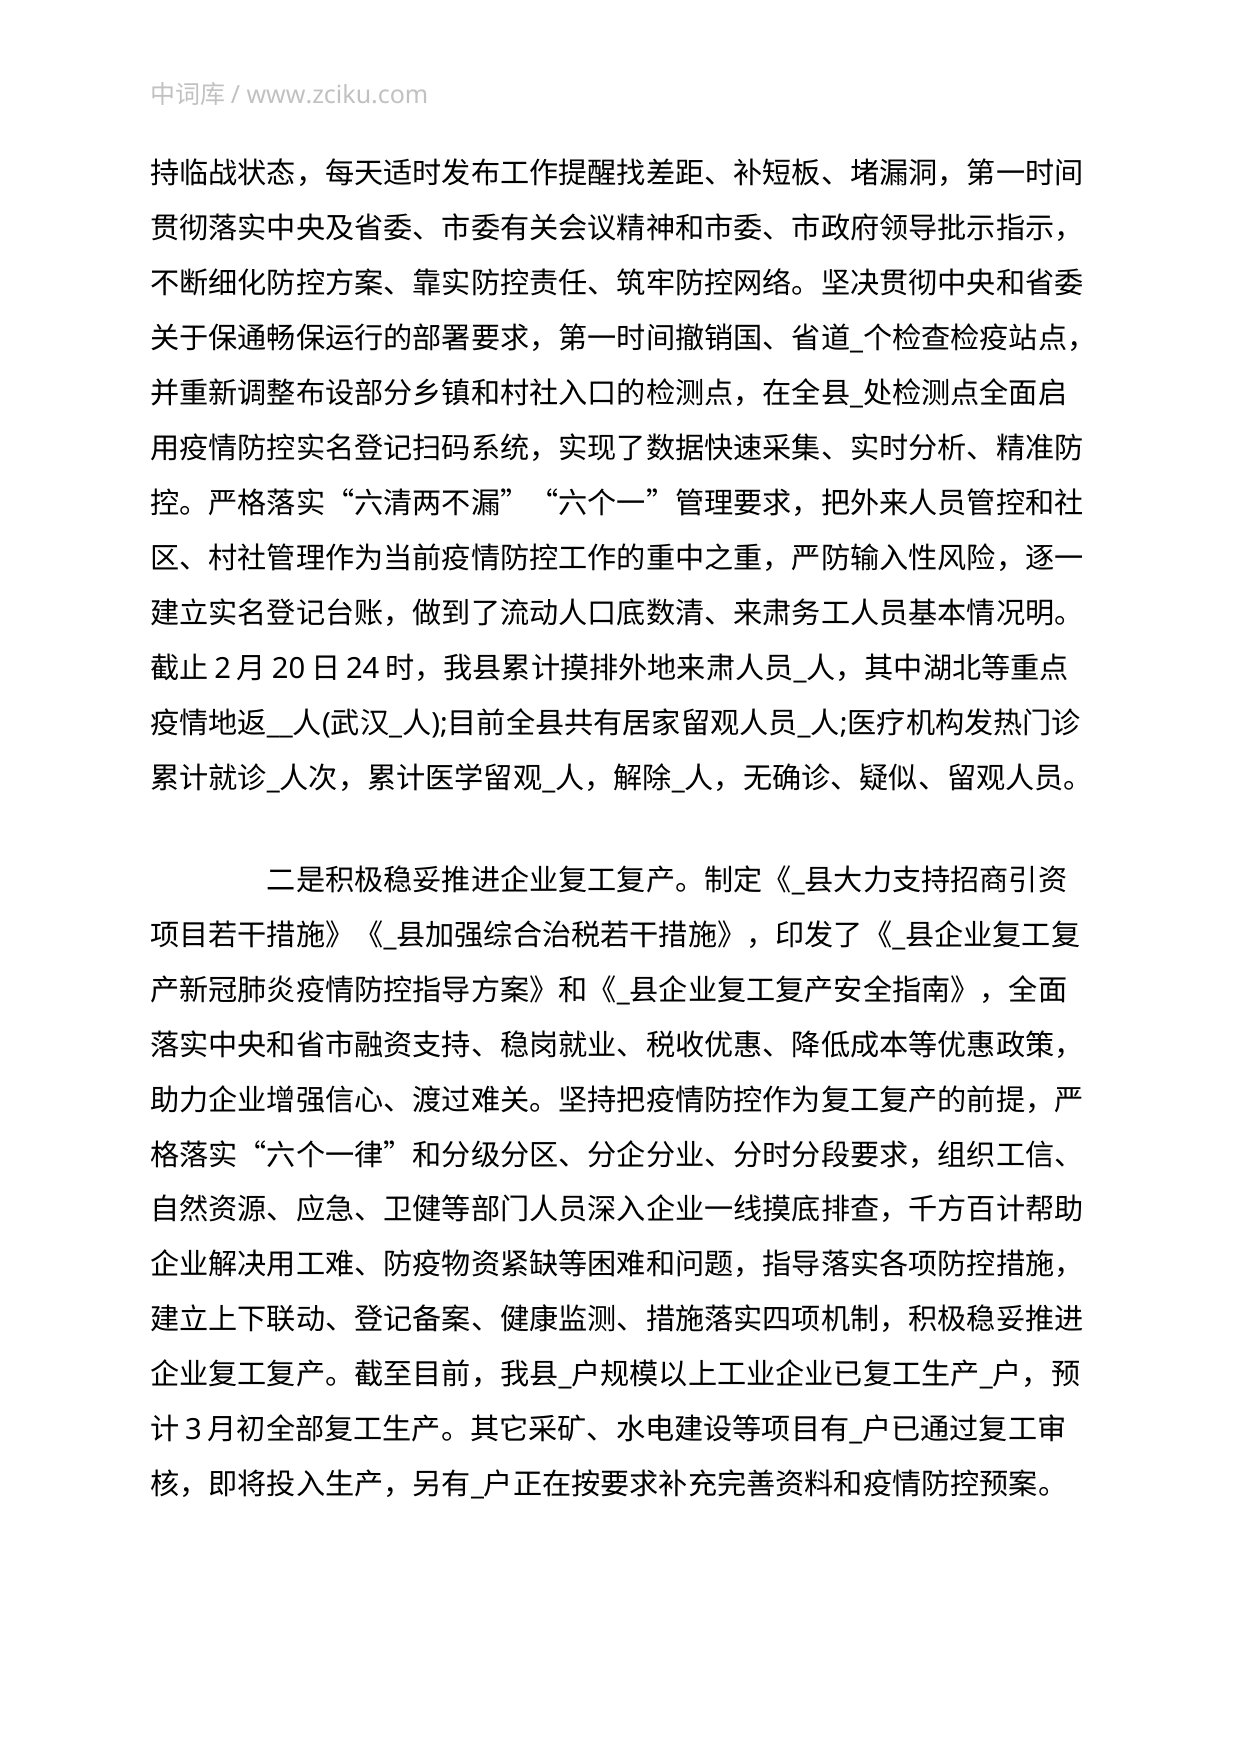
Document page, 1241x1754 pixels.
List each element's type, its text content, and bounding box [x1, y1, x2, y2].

text 二是积极稳妥推进企业复工复产。制定《_县大力支持招商引资项目若干措施》《_县加强综合治税若干措施》，印发了《_县企业复工复产新冠肺炎疫情防控指导方案》和《_县企业复工复产安全指南》，全面落实中央和省市融资支持、稳岗就业、税收优惠、降低成本等优惠政策，助力企业增强信心、渡过难关。坚持把疫情防控作为复工复产的前提，严格落实“六个一律”和分级分区、分企分业、分时分段要求，组织工信、自然资源、应急、卫健等部门人员深入企业一线摸底排查，千方百计帮助企业解决用工难、防疫物资紧缺等困难和问题，指导落实各项防控措施，建立上下联动、登记备案、健康监测、措施落实四项机制，积极稳妥推进企业复工复产。截至目前，我县_户规模以上工业企业已复工生产_户，预计3月初全部复工生产。其它采矿、水电建设等项目有_户已通过复工审核，即将投入生产，另有_户正在按要求补充完善资料和疫情防控预案。 [150, 856, 1090, 1503]
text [150, 150, 1090, 797]
